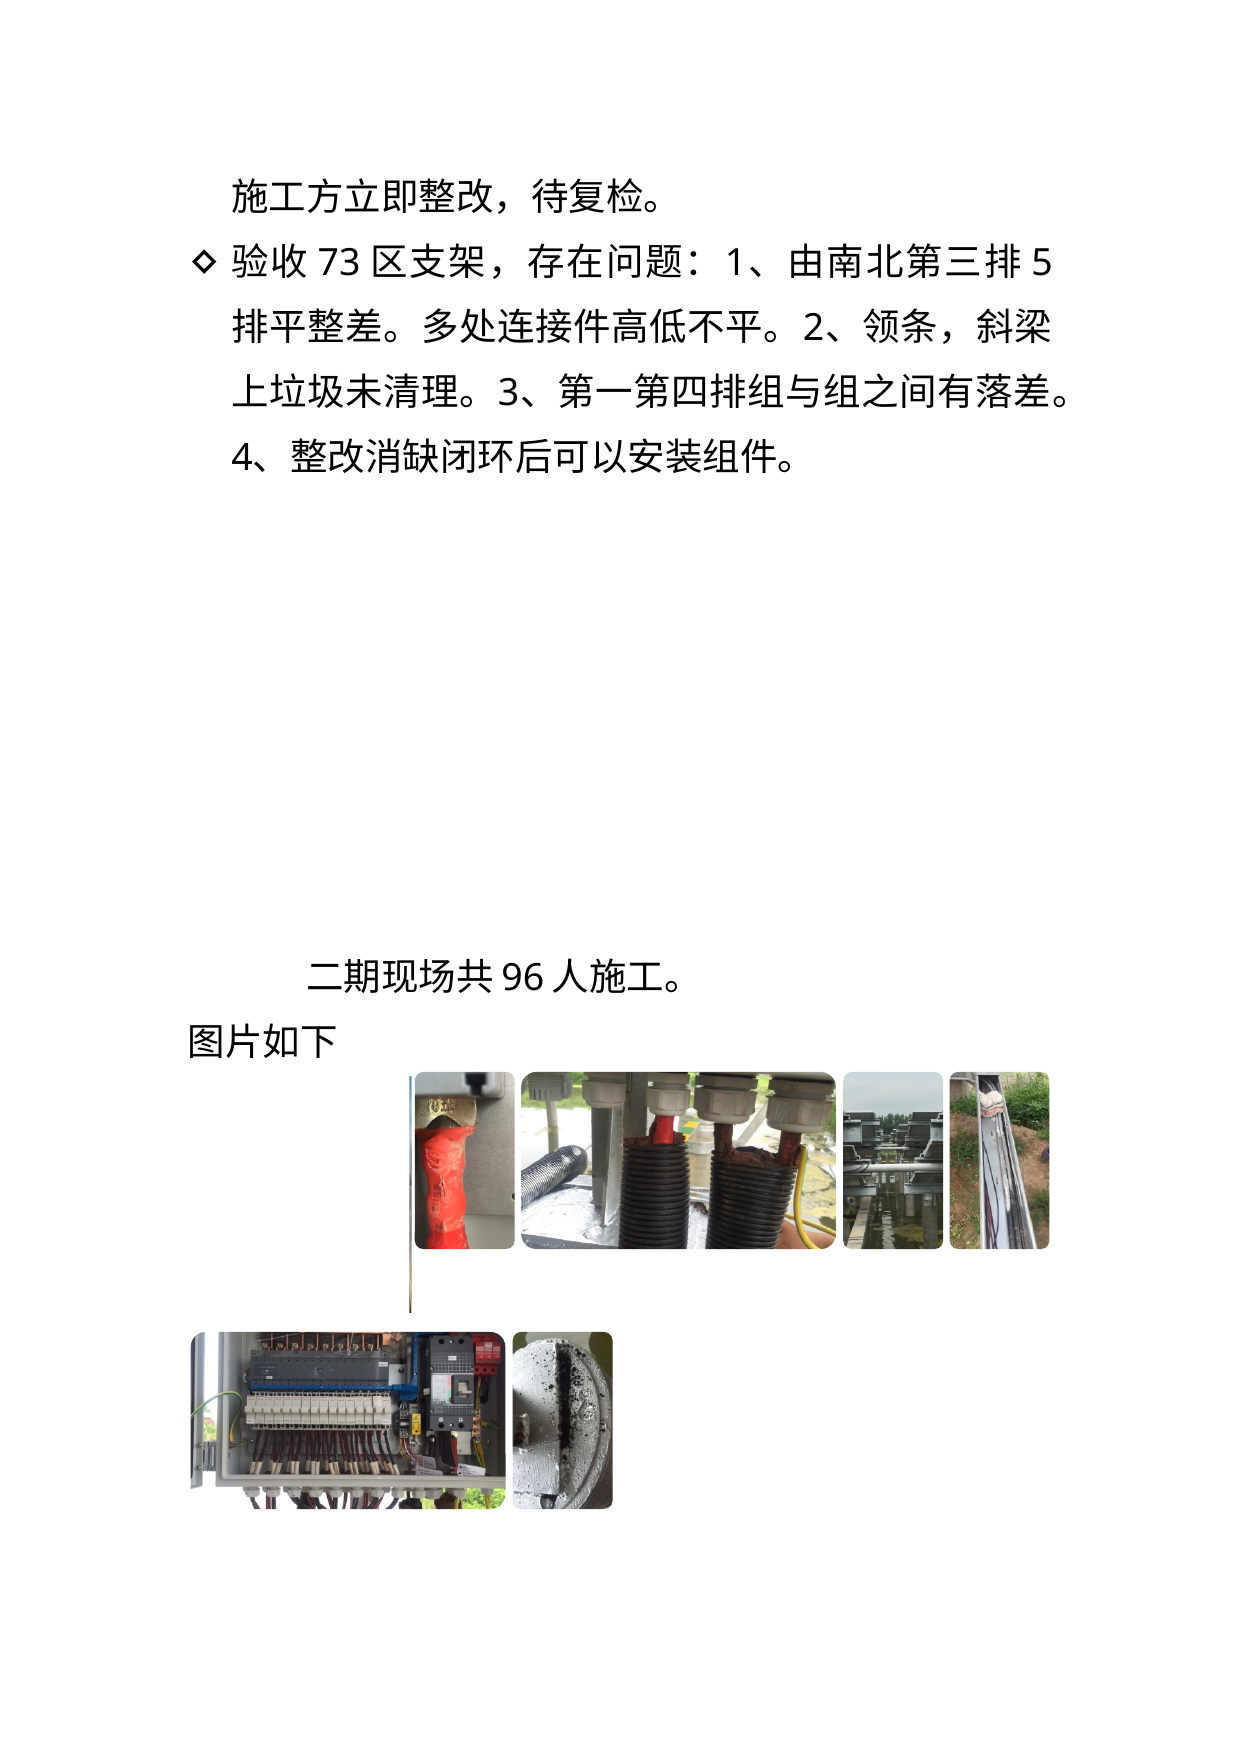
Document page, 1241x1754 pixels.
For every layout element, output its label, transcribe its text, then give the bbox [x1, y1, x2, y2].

list 二期现场共96人施工。 [231, 942, 1053, 1007]
picture [414, 1071, 515, 1250]
picture [843, 1071, 944, 1250]
list 验收73区支架，存在问题：1、由南北第三排5排平整差。多处连接件高低不平。2、领条，斜梁上垃圾未清理。3、第一第四排组与组之间有落差。4、整改消缺闭环后可以安装组件。 [187, 227, 1053, 487]
picture [521, 1071, 836, 1250]
picture [512, 1331, 613, 1510]
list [187, 162, 1053, 227]
text 图片如下 [187, 1007, 1053, 1072]
picture [949, 1071, 1050, 1250]
picture [190, 1331, 506, 1510]
